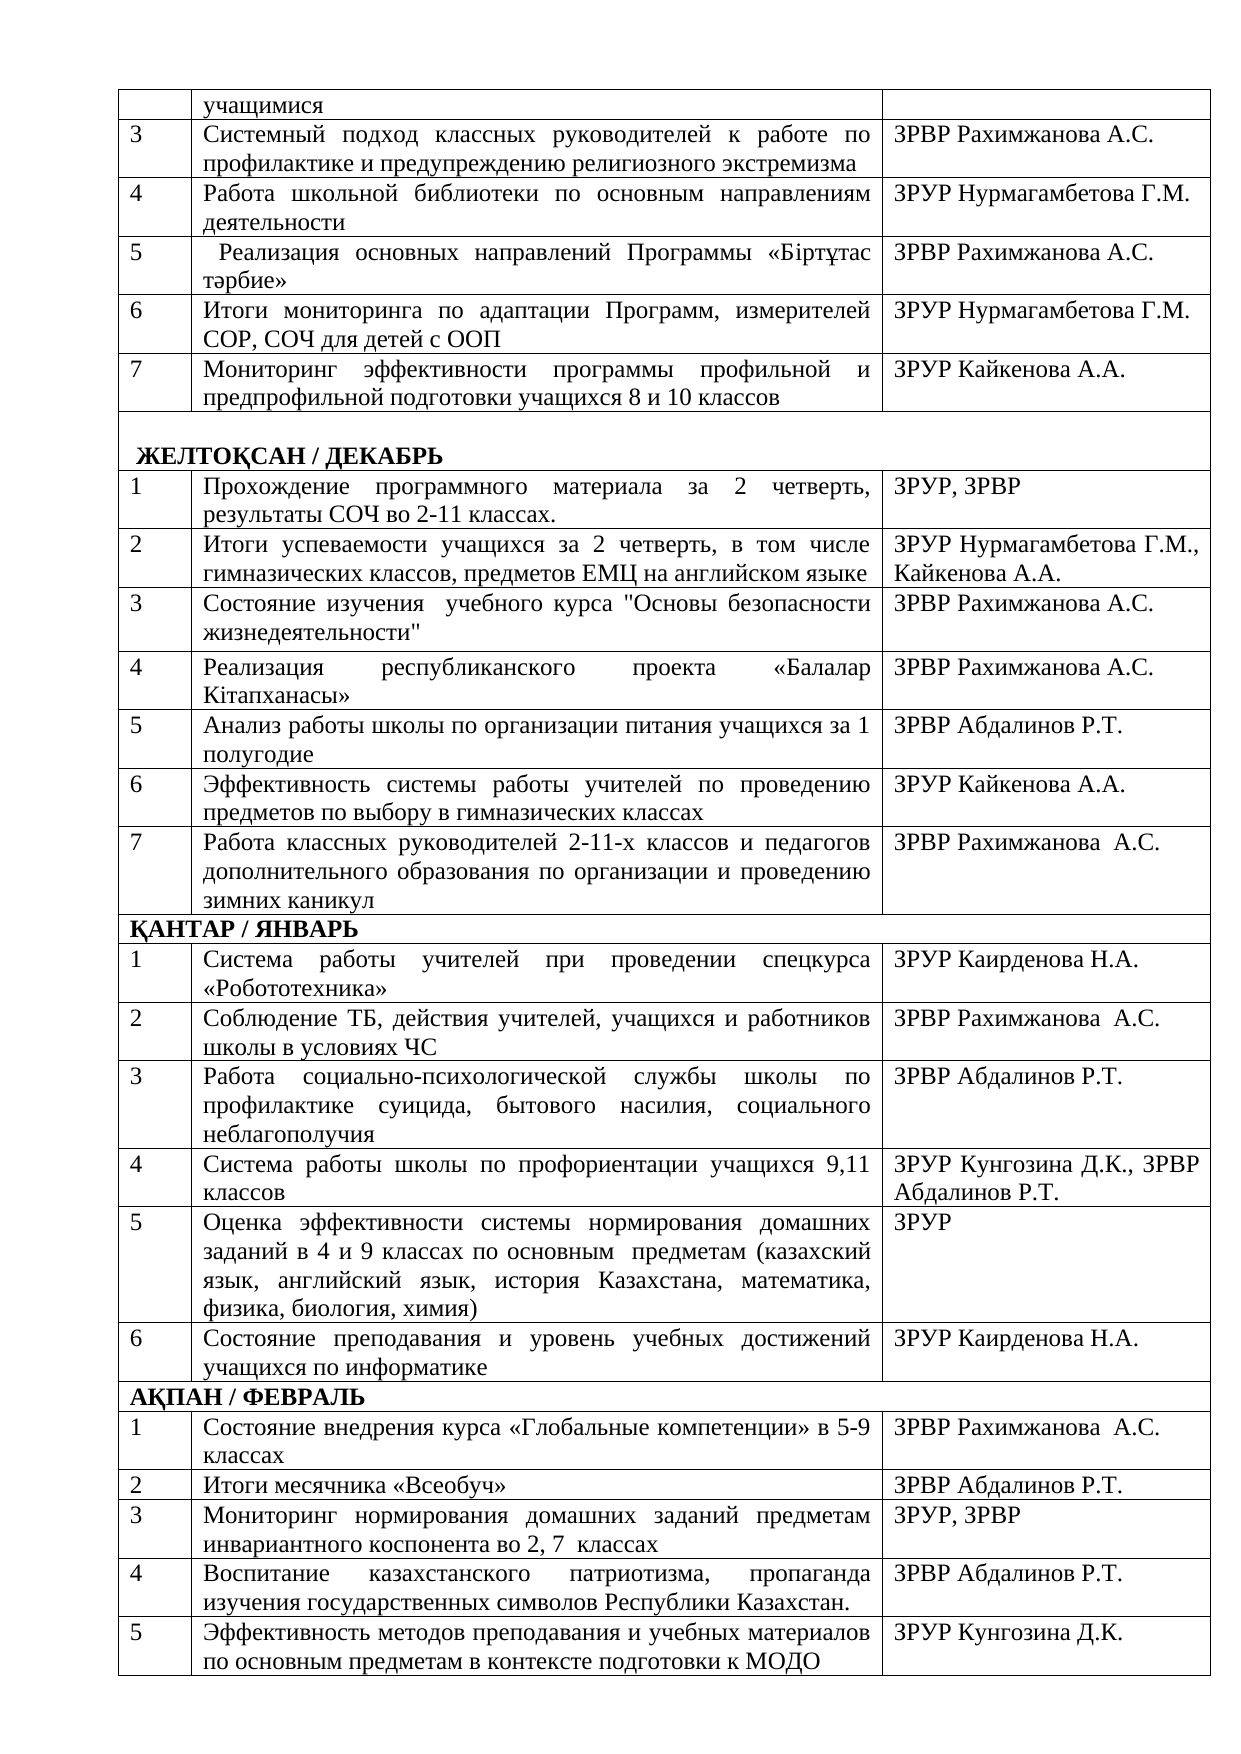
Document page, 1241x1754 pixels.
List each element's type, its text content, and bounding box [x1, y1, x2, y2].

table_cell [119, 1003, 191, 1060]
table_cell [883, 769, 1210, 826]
table_cell 3 [119, 120, 191, 177]
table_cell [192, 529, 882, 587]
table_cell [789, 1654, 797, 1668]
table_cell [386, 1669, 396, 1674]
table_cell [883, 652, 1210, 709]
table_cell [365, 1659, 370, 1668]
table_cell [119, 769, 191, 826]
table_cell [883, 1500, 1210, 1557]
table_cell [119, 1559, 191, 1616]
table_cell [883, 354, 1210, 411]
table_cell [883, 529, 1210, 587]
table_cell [883, 90, 1210, 118]
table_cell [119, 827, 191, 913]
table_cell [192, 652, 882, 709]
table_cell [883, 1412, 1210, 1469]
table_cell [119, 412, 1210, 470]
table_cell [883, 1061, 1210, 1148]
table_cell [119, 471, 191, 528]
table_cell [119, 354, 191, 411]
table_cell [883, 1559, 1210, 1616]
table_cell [192, 90, 882, 118]
table_cell Работа школьной библиотеки по основным направлениям деятельности [192, 178, 882, 236]
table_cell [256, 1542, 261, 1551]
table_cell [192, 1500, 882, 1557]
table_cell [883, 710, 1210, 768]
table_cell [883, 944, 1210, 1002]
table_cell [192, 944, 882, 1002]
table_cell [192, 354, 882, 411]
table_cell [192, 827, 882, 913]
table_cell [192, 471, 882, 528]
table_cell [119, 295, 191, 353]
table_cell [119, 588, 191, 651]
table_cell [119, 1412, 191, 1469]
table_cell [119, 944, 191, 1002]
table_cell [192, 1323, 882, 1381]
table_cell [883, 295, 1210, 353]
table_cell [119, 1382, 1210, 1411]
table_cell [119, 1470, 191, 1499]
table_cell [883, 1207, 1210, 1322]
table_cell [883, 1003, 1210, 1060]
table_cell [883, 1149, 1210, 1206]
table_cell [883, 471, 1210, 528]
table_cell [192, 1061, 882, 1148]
table_cell ЗРВР Рахимжанова А.С. [883, 120, 1210, 177]
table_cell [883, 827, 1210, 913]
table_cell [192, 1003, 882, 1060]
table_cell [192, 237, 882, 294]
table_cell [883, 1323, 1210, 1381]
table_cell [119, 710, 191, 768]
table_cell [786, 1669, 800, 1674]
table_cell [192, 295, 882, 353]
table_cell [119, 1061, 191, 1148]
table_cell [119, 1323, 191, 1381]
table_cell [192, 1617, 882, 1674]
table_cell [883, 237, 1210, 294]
table_cell 4 [119, 178, 191, 236]
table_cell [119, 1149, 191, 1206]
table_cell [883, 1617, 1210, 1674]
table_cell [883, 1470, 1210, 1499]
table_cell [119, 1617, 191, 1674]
table_cell Системный подход классных руководителей к работе по профилактике и предупреждению религиозного экстремизма [192, 120, 882, 177]
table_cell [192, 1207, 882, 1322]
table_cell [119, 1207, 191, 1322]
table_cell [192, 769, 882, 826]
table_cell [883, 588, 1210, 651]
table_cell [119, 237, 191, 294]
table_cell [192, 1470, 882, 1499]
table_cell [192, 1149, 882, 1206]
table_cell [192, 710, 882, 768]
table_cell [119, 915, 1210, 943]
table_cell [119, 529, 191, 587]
table_cell 2 [119, 90, 191, 118]
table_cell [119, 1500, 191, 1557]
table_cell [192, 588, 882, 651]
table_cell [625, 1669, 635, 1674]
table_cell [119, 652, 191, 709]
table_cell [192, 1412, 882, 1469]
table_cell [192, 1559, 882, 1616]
table_cell ЗРУР Нурмагамбетова Г.М. [883, 178, 1210, 236]
